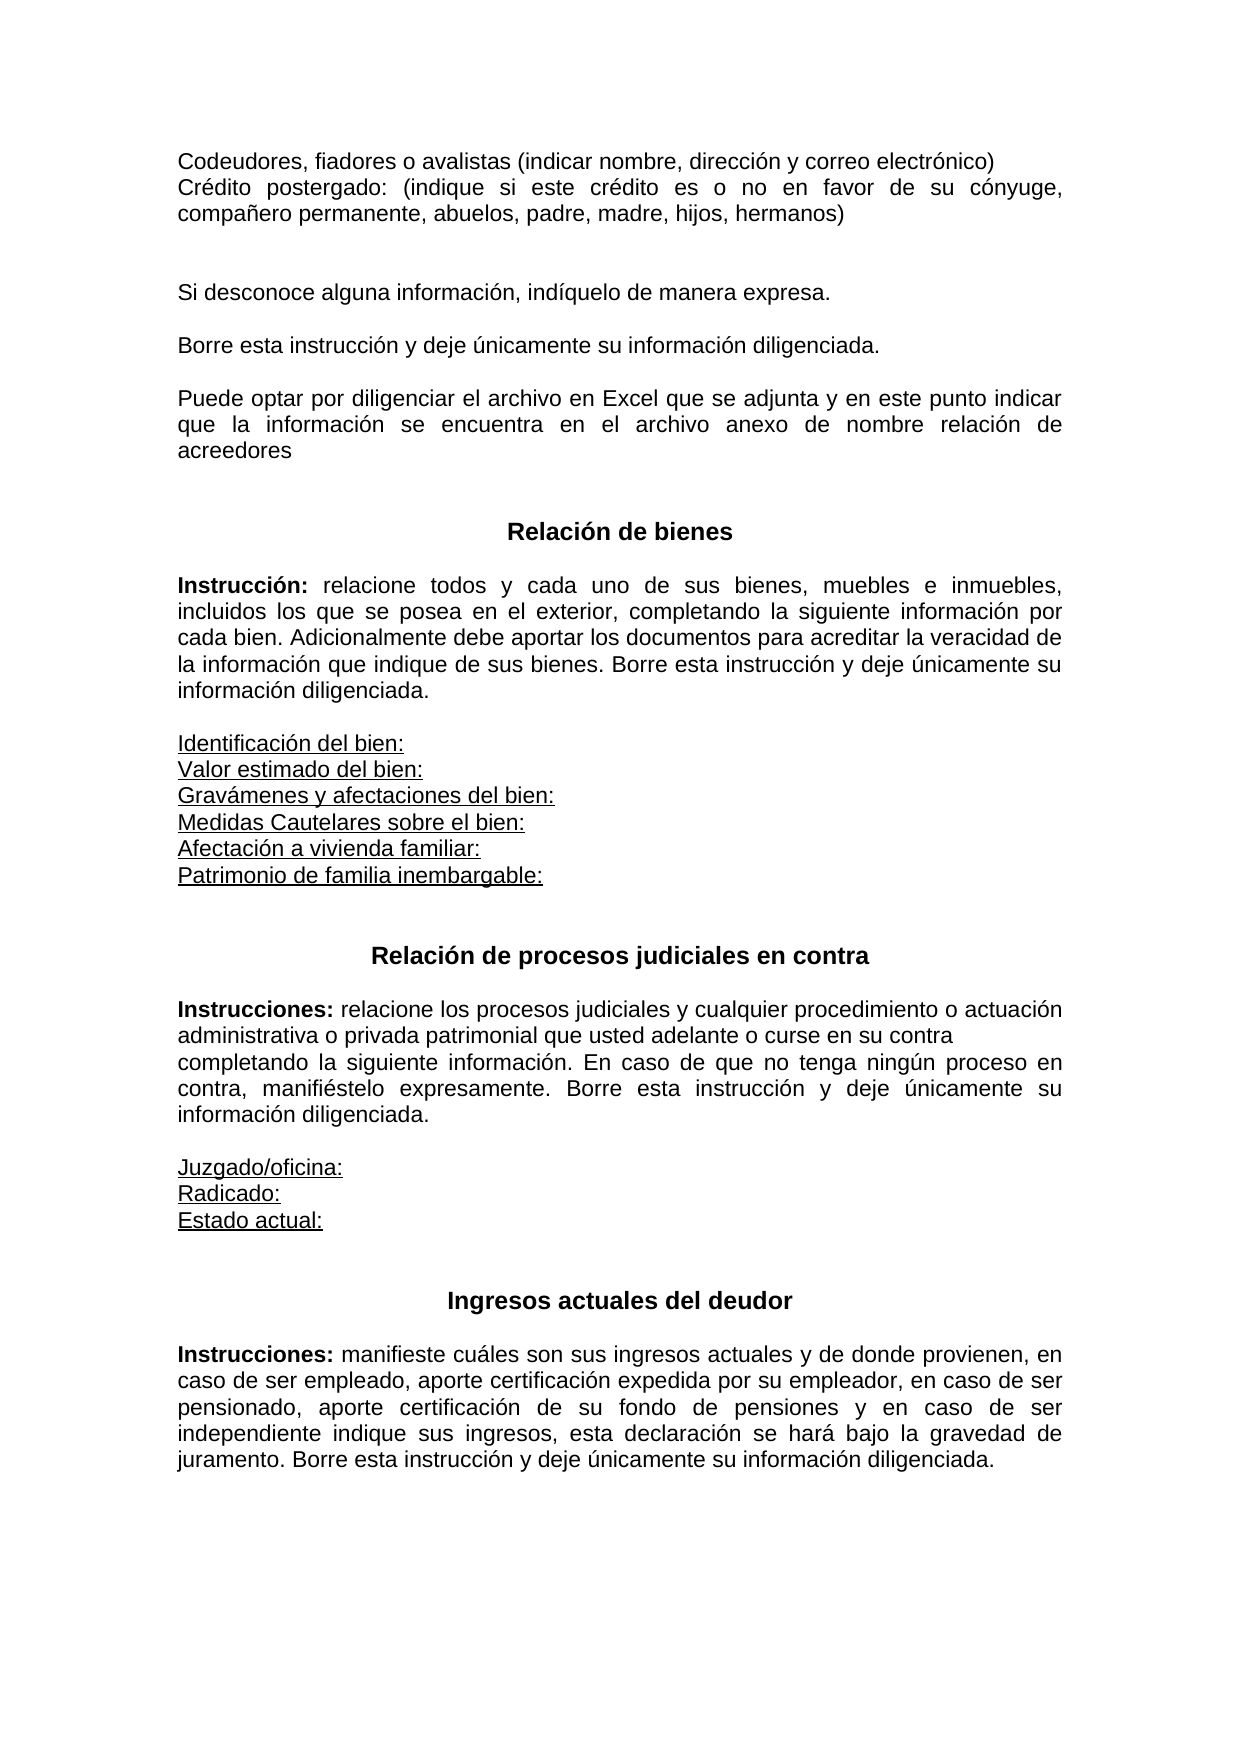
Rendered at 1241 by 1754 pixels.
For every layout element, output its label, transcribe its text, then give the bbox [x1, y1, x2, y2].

text completando la siguiente información. En caso de que no tenga ningún proceso en contra, manifiéstelo expresamente. Borre esta instrucción y deje únicamente su información diligenciada. [177, 1048, 1063, 1127]
text Crédito postergado: (indique si este crédito es o no en favor de su cónyuge, compañero permanente, abuelos, padre, madre, hijos, hermanos) [177, 174, 1063, 227]
text Instrucción: relacione todos y cada uno de sus bienes, muebles e inmuebles, incluidos los que se posea en el exterior, completando la siguiente información por cada bien. Adicionalmente debe aportar los documentos para acreditar la veracidad de la información que indique de sus bienes. Borre esta instrucción y deje únicamente su información diligenciada. [177, 572, 1063, 703]
text Afectación a vivienda familiar: [177, 835, 1063, 862]
subtitle Relación de procesos judiciales en contra [177, 941, 1063, 969]
text Radicado: [177, 1180, 1063, 1207]
text Identificación del bien: [177, 730, 1063, 756]
text Codeudores, fiadores o avalistas (indicar nombre, dirección y correo electrónico) [177, 148, 1063, 174]
text Gravámenes y afectaciones del bien: [177, 782, 1063, 809]
subtitle Ingresos actuales del deudor [177, 1286, 1063, 1314]
text Borre esta instrucción y deje únicamente su información diligenciada. [177, 332, 1063, 358]
subtitle Relación de bienes [177, 517, 1063, 545]
text Puede optar por diligenciar el archivo en Excel que se adjunta y en este punto indicar que la información se encuentra en el archivo anexo de nombre relación de acreedores [177, 385, 1063, 464]
text Medidas Cautelares sobre el bien: [177, 809, 1063, 835]
text Patrimonio de familia inembargable: [177, 862, 1063, 888]
text Instrucciones: manifieste cuáles son sus ingresos actuales y de donde provienen, en caso de ser empleado, aporte certificación expedida por su empleador, en caso de ser pensionado, aporte certificación de su fondo de pensiones y en caso de ser independiente indique sus ingresos, esta declaración se hará bajo la gravedad de juramento. Borre esta instrucción y deje únicamente su información diligenciada. [177, 1341, 1063, 1472]
text Estado actual: [177, 1207, 1063, 1233]
text Valor estimado del bien: [177, 756, 1063, 782]
text Instrucciones: relacione los procesos judiciales y cualquier procedimiento o actuación administrativa o privada patrimonial que usted adelante o curse en su contra [177, 996, 1063, 1048]
text Si desconoce alguna información, indíquelo de manera expresa. [177, 279, 1063, 306]
text Juzgado/oficina: [177, 1154, 1063, 1180]
